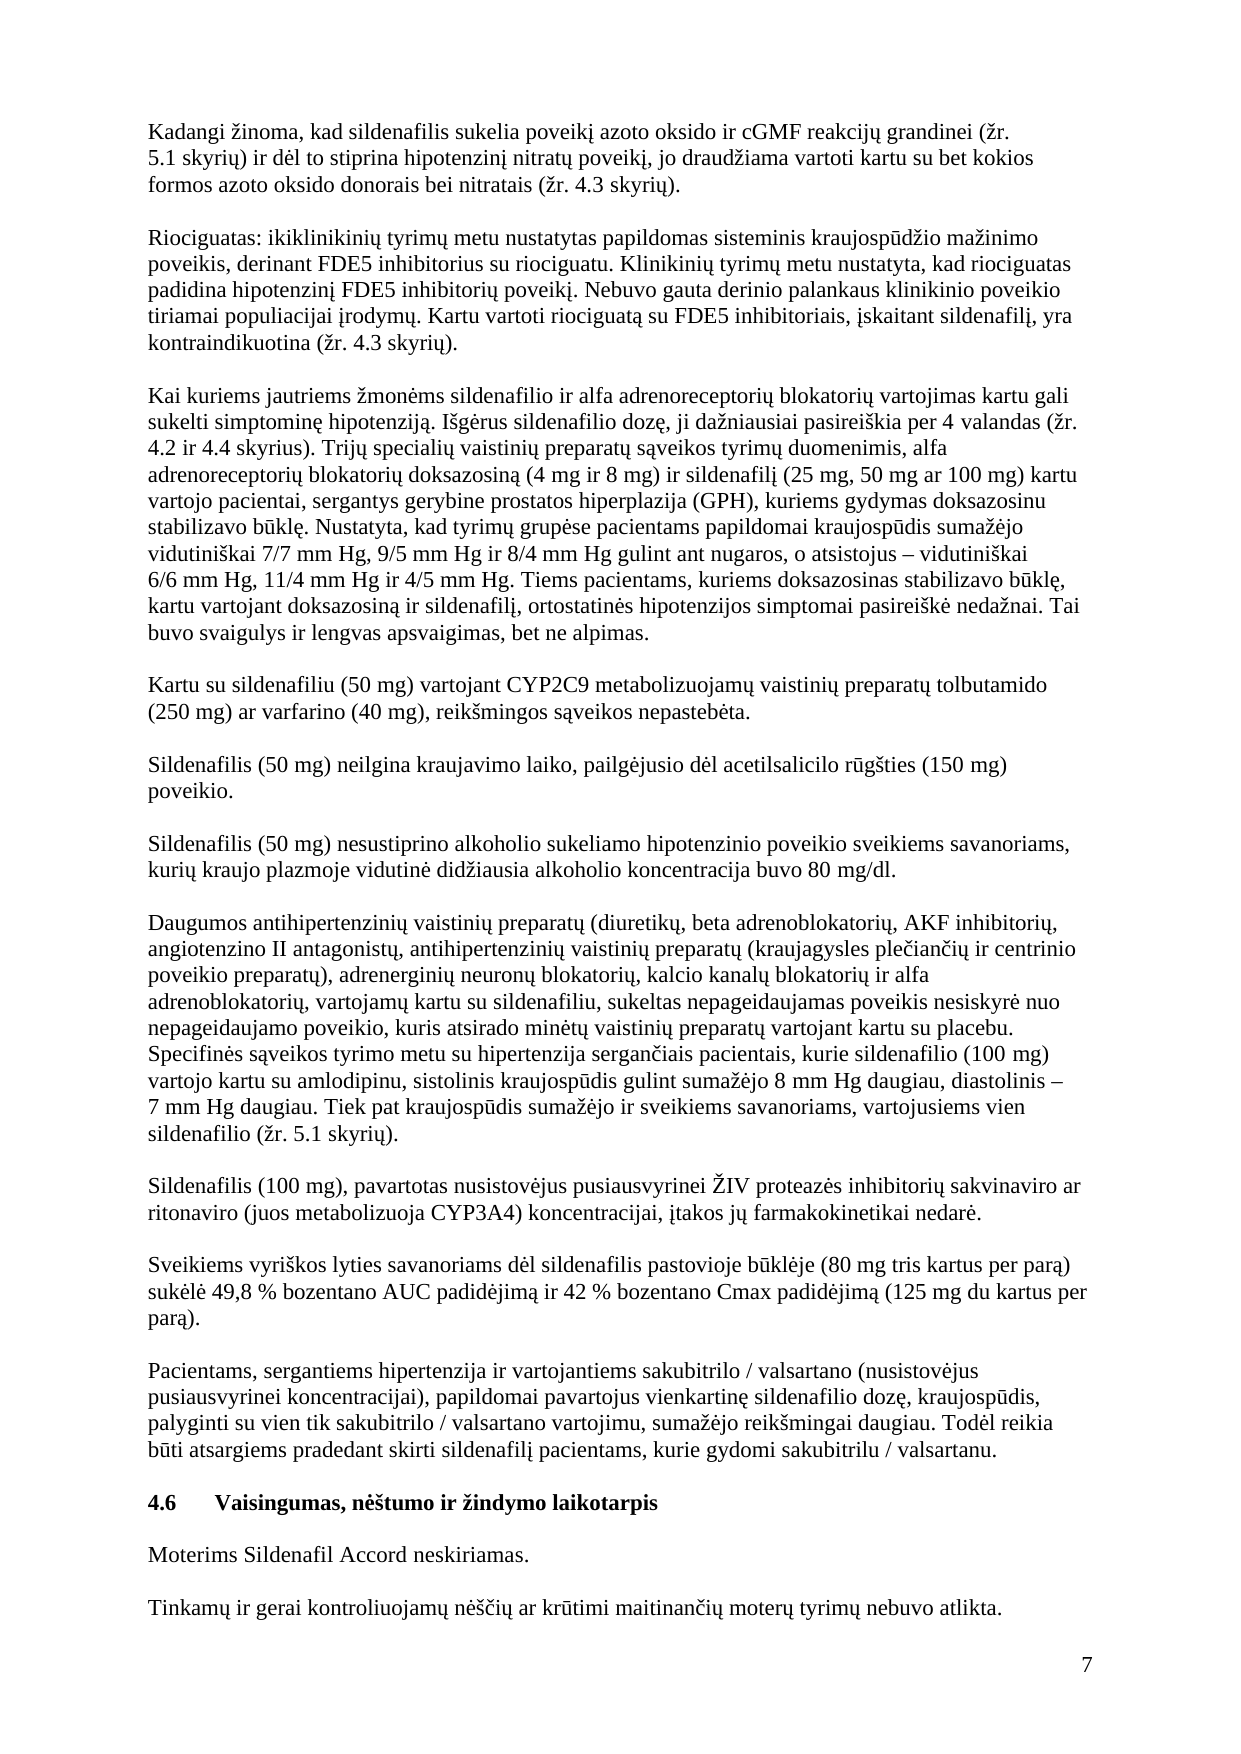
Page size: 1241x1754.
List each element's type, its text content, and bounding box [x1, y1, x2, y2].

text Tinkamų ir gerai kontroliuojamų nėščių ar krūtimi maitinančių moterų tyrimų nebuvo atlikta. [148, 1594, 1092, 1620]
text Daugumos antihipertenzinių vaistinių preparatų (diuretikų, beta adrenoblokatorių, AKF inhibitorių, angiotenzino II antagonistų, antihipertenzinių vaistinių preparatų (kraujagysles plečiančių ir centrinio poveikio preparatų), adrenerginių neuronų blokatorių, kalcio kanalų blokatorių ir alfa adrenoblokatorių, vartojamų kartu su sildenafiliu, sukeltas nepageidaujamas poveikis nesiskyrė nuo nepageidaujamo poveikio, kuris atsirado minėtų vaistinių preparatų vartojant kartu su placebu. Specifinės sąveikos tyrimo metu su hipertenzija sergančiais pacientais, kurie sildenafilio (100 mg) vartojo kartu su amlodipinu, sistolinis kraujospūdis gulint sumažėjo 8 mm Hg daugiau, diastolinis – 7 mm Hg daugiau. Tiek pat kraujospūdis sumažėjo ir sveikiems savanoriams, vartojusiems vien sildenafilio (žr. 5.1 skyrių). [148, 909, 1092, 1146]
text Kadangi žinoma, kad sildenafilis sukelia poveikį azoto oksido ir cGMF reakcijų grandinei (žr. 5.1 skyrių) ir dėl to stiprina hipotenzinį nitratų poveikį, jo draudžiama vartoti kartu su bet kokios formos azoto oksido donorais bei nitratais (žr. 4.3 skyrių). [148, 118, 1092, 197]
text Sildenafilis (50 mg) neilgina kraujavimo laiko, pailgėjusio dėl acetilsalicilo rūgšties (150 mg) poveikio. [148, 751, 1092, 803]
text Sildenafilis (100 mg), pavartotas nusistovėjus pusiausvyrinei ŽIV proteazės inhibitorių sakvinaviro ar ritonaviro (juos metabolizuoja CYP3A4) koncentracijai, įtakos jų farmakokinetikai nedarė. [148, 1172, 1092, 1225]
text Riociguatas: ikiklinikinių tyrimų metu nustatytas papildomas sisteminis kraujospūdžio mažinimo poveikis, derinant FDE5 inhibitorius su riociguatu. Klinikinių tyrimų metu nustatyta, kad riociguatas padidina hipotenzinį FDE5 inhibitorių poveikį. Nebuvo gauta derinio palankaus klinikinio poveikio tiriamai populiacijai įrodymų. Kartu vartoti riociguatą su FDE5 inhibitoriais, įskaitant sildenafilį, yra kontraindikuotina (žr. 4.3 skyrių). [148, 223, 1092, 355]
text 4.6 Vaisingumas, nėštumo ir žindymo laikotarpis [148, 1488, 1094, 1515]
text Pacientams, sergantiems hipertenzija ir vartojantiems sakubitrilo / valsartano (nusistovėjus pusiausvyrinei koncentracijai), papildomai pavartojus vienkartinę sildenafilio dozę, kraujospūdis, palyginti su vien tik sakubitrilo / valsartano vartojimu, sumažėjo reikšmingai daugiau. Todėl reikia būti atsargiems pradedant skirti sildenafilį pacientams, kurie gydomi sakubitrilu / valsartanu. [148, 1357, 1094, 1462]
text Kartu su sildenafiliu (50 mg) vartojant CYP2C9 metabolizuojamų vaistinių preparatų tolbutamido (250 mg) ar varfarino (40 mg), reikšmingos sąveikos nepastebėta. [148, 672, 1092, 724]
text Sildenafilis (50 mg) nesustiprino alkoholio sukeliamo hipotenzinio poveikio sveikiems savanoriams, kurių kraujo plazmoje vidutinė didžiausia alkoholio koncentracija buvo 80 mg/dl. [148, 830, 1092, 882]
text Sveikiems vyriškos lyties savanoriams dėl sildenafilis pastovioje būklėje (80 mg tris kartus per parą) sukėlė 49,8 % bozentano AUC padidėjimą ir 42 % bozentano Cmax padidėjimą (125 mg du kartus per parą). [148, 1251, 1092, 1330]
text Moterims Sildenafil Accord neskiriamas. [148, 1541, 1094, 1568]
text Kai kuriems jautriems žmonėms sildenafilio ir alfa adrenoreceptorių blokatorių vartojimas kartu gali sukelti simptominę hipotenziją. Išgėrus sildenafilio dozę, ji dažniausiai pasireiškia per 4 valandas (žr. 4.2 ir 4.4 skyrius). Trijų specialių vaistinių preparatų sąveikos tyrimų duomenimis, alfa adrenoreceptorių blokatorių doksazosiną (4 mg ir 8 mg) ir sildenafilį (25 mg, 50 mg ar 100 mg) kartu vartojo pacientai, sergantys gerybine prostatos hiperplazija (GPH), kuriems gydymas doksazosinu stabilizavo būklę. Nustatyta, kad tyrimų grupėse pacientams papildomai kraujospūdis sumažėjo vidutiniškai 7/7 mm Hg, 9/5 mm Hg ir 8/4 mm Hg gulint ant nugaros, o atsistojus – vidutiniškai 6/6 mm Hg, 11/4 mm Hg ir 4/5 mm Hg. Tiems pacientams, kuriems doksazosinas stabilizavo būklę, kartu vartojant doksazosiną ir sildenafilį, ortostatinės hipotenzijos simptomai pasireiškė nedažnai. Tai buvo svaigulys ir lengvas apsvaigimas, bet ne alpimas. [148, 382, 1092, 645]
